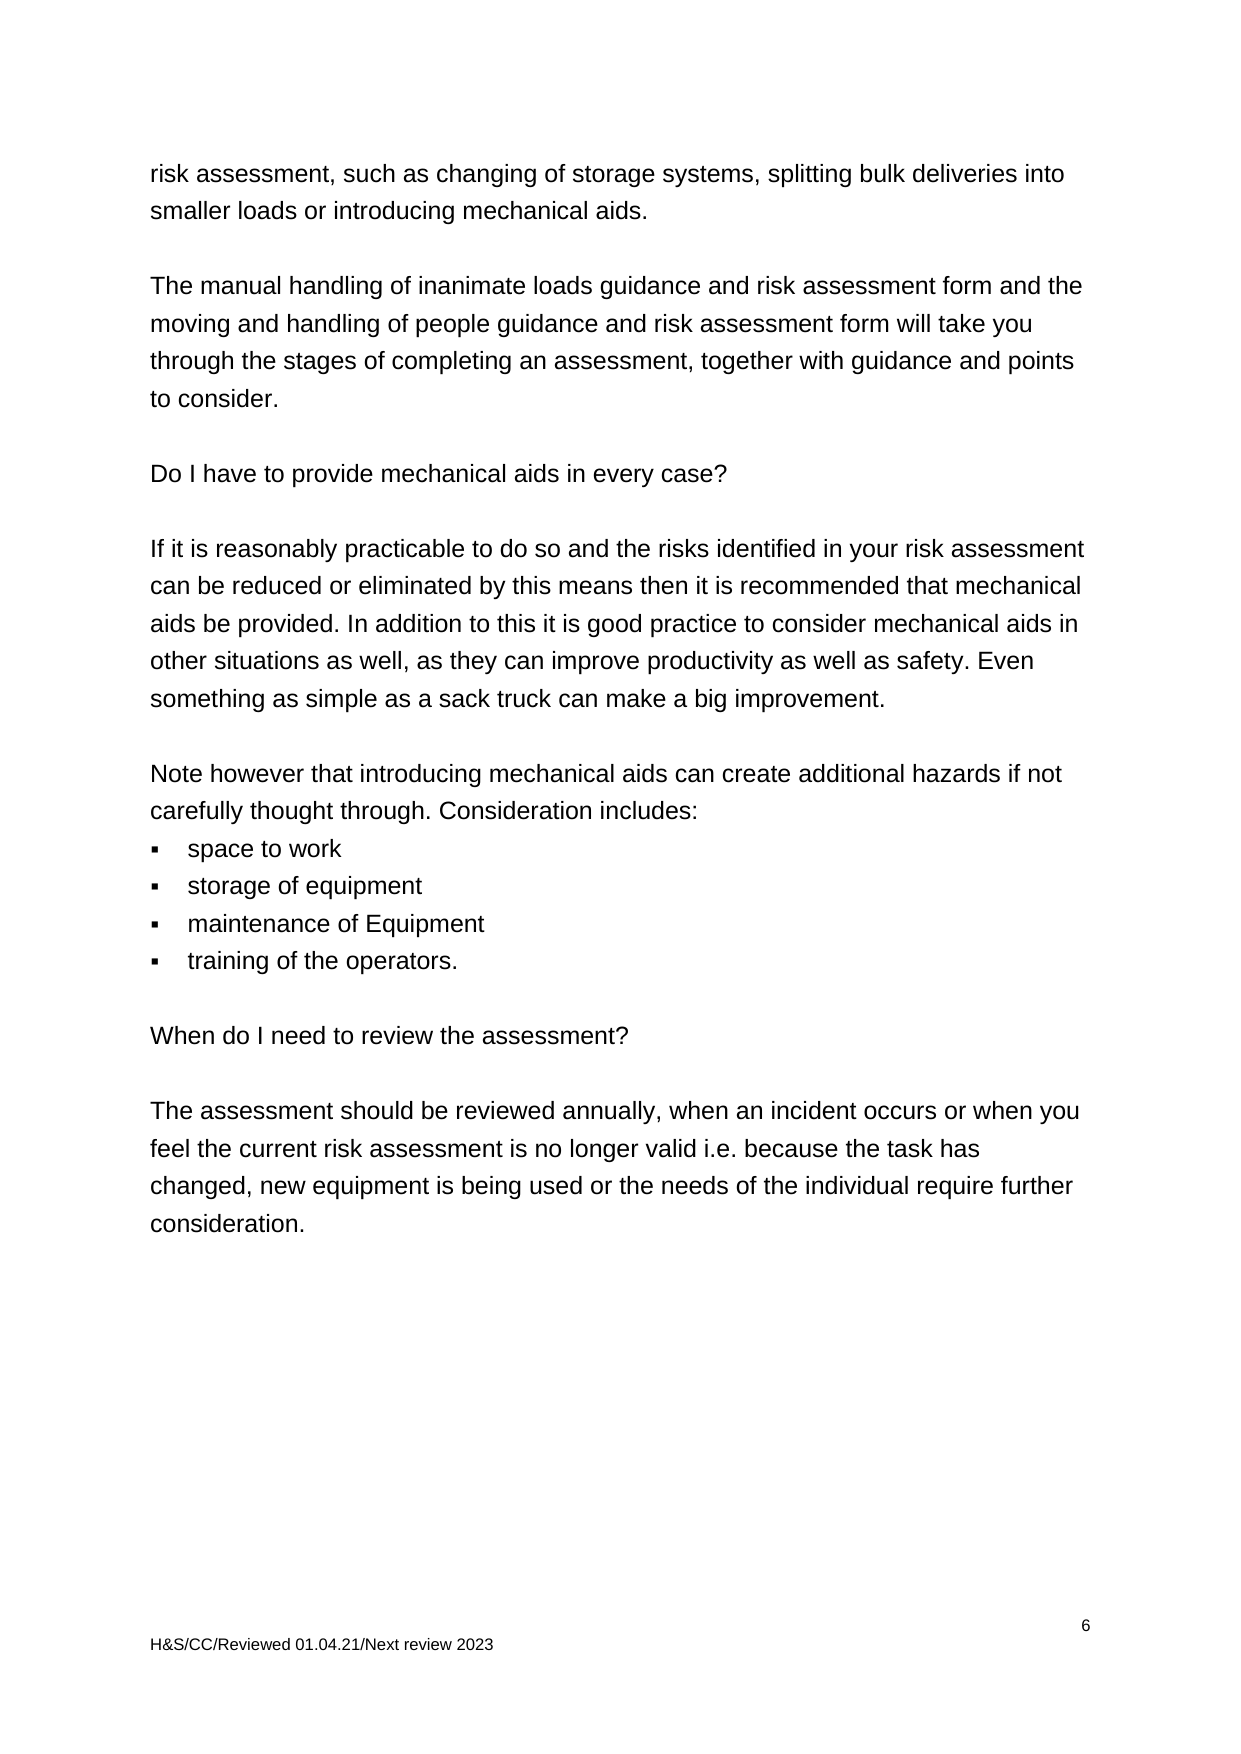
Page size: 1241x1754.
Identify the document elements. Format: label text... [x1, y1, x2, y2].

text When do I need to review the assessment? [150, 750, 1090, 787]
list training of the operators. [150, 675, 1090, 712]
text The assessment should be reviewed annually, when an incident occurs or when you feel the current risk assessment is no longer valid i.e. because the task has changed, new equipment is being used or the needs of the individual require further consideration. [150, 825, 1090, 975]
list space to work [150, 562, 1090, 600]
text If it is reasonably practicable to do so and the risks identified in your risk assessment can be reduced or eliminated by this means then it is recommended that mechanical aids be provided. In addition to this it is good practice to consider mechanical aids in other situations as well, as they can improve productivity as well as safety. Even something as simple as a sack truck can make a big improvement. [150, 262, 1090, 450]
list storage of equipment [150, 600, 1090, 637]
list maintenance of Equipment [150, 637, 1090, 675]
text Do I have to provide mechanical aids in every case? [150, 187, 1090, 225]
text Note however that introducing mechanical aids can create additional hazards if not carefully thought through. Consideration includes: [150, 487, 1090, 562]
